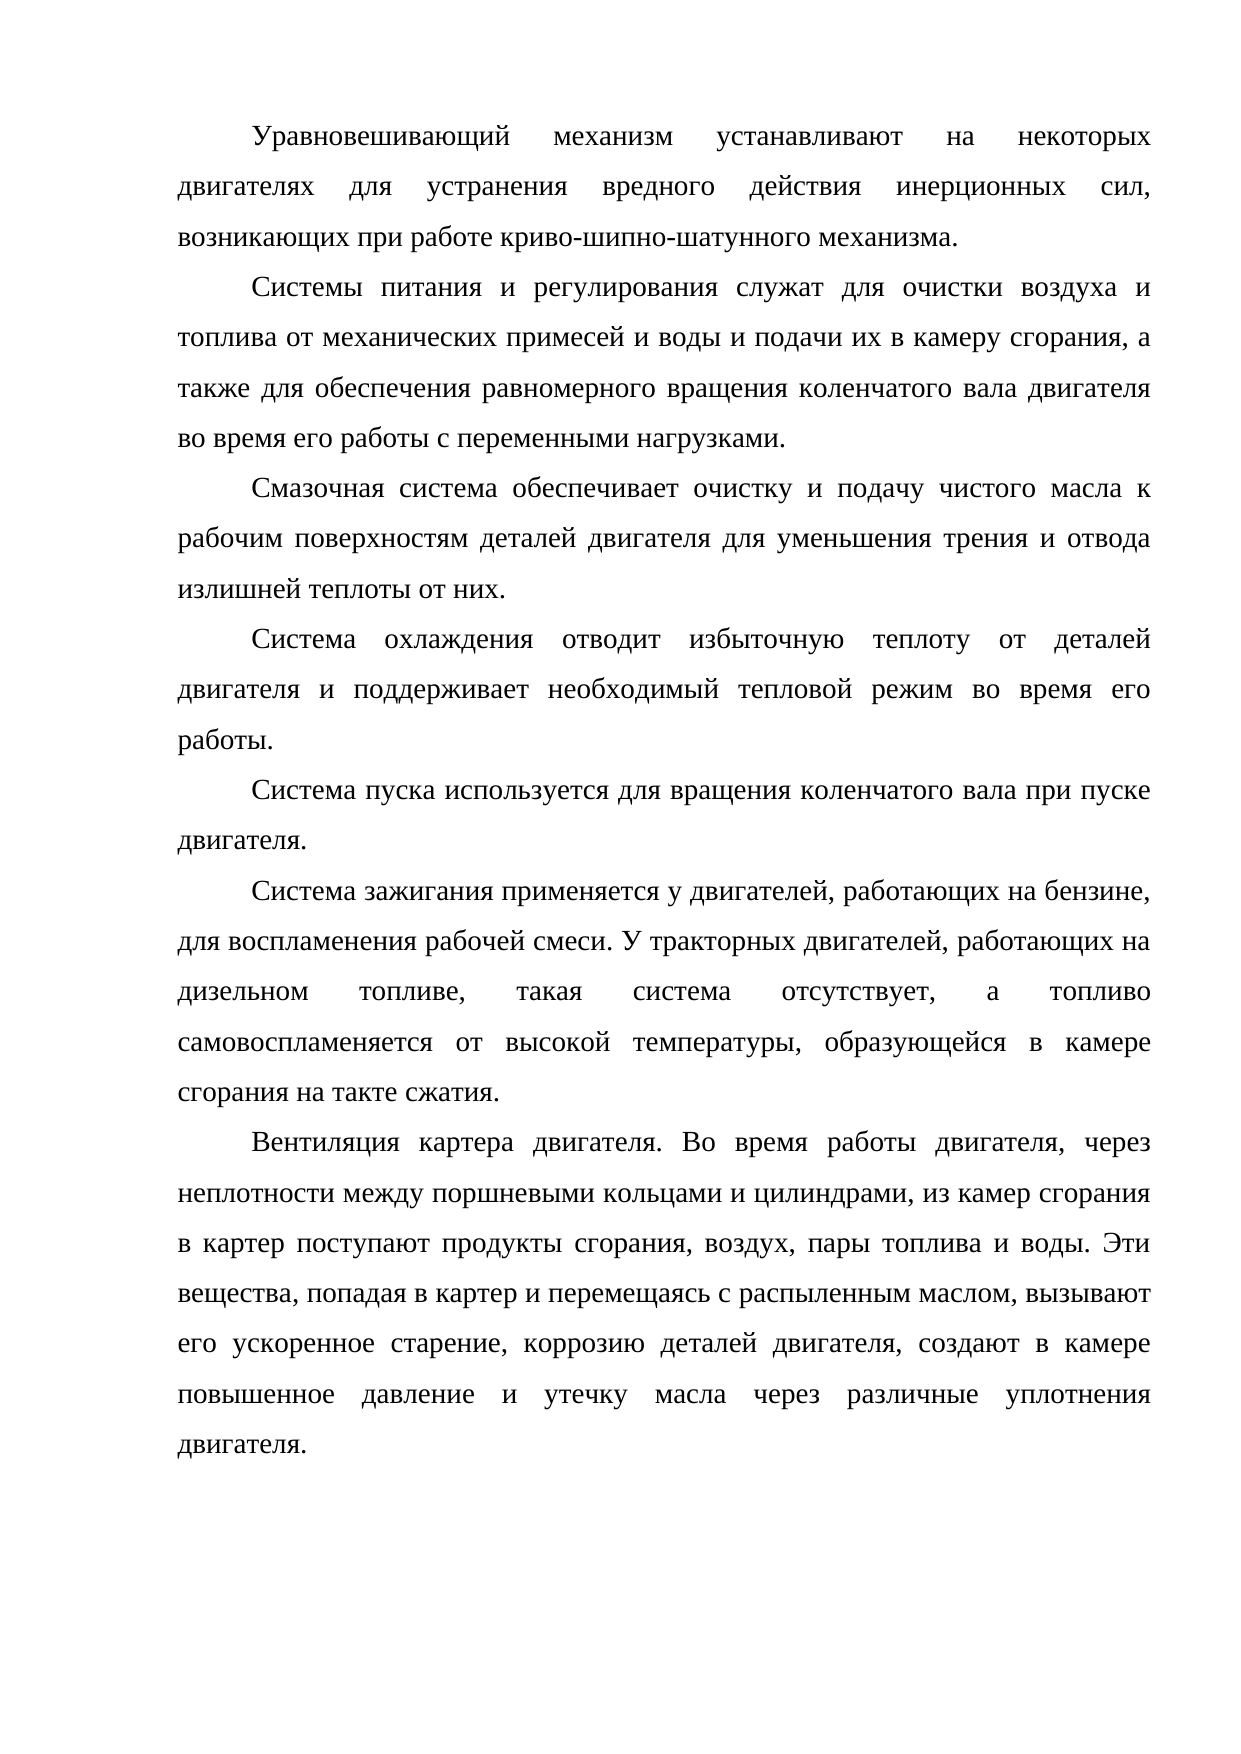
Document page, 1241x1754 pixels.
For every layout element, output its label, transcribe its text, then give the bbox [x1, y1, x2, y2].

text Система охлаждения отводит избыточную теплоту от деталей двигателя и поддерживает необходимый тепловой режим во время его работы. [177, 621, 1152, 755]
text Смазочная система обеспечивает очистку и подачу чистого масла к рабочим поверхностям деталей двигателя для уменьшения трения и отвода излишней теплоты от них. [177, 470, 1152, 604]
text Система зажигания применяется у двигателей, работающих на бензине, для воспламенения рабочей смеси. У тракторных двигателей, работающих на дизельном топливе, такая система отсутствует, а топливо самовоспламеняется от высокой температуры, образующейся в камере сгорания на такте сжатия. [177, 873, 1152, 1108]
text Система пуска используется для вращения коленчатого вала при пуске двигателя. [177, 772, 1152, 856]
text Системы питания и регулирования служат для очистки воздуха и топлива от механических примесей и воды и подачи их в камеру сгорания, а также для обеспечения равномерного вращения коленчатого вала двигателя во время его работы с переменными нагрузками. [177, 269, 1152, 453]
text Вентиляция картера двигателя. Во время работы двигателя, через неплотности между поршневыми кольцами и цилиндрами, из камер сгорания в картер поступают продукты сгорания, воздух, пары топлива и воды. Эти вещества, попадая в картер и перемещаясь с распыленным маслом, вызывают его ускоренное старение, коррозию деталей двигателя, создают в камере повышенное давление и утечку масла через различные уплотнения двигателя. [177, 1124, 1152, 1460]
text Уравновешивающий механизм устанавливают на некоторых двигателях для устранения вредного действия инерционных сил, возникающих при работе криво-шипно-шатунного механизма. [177, 118, 1152, 252]
